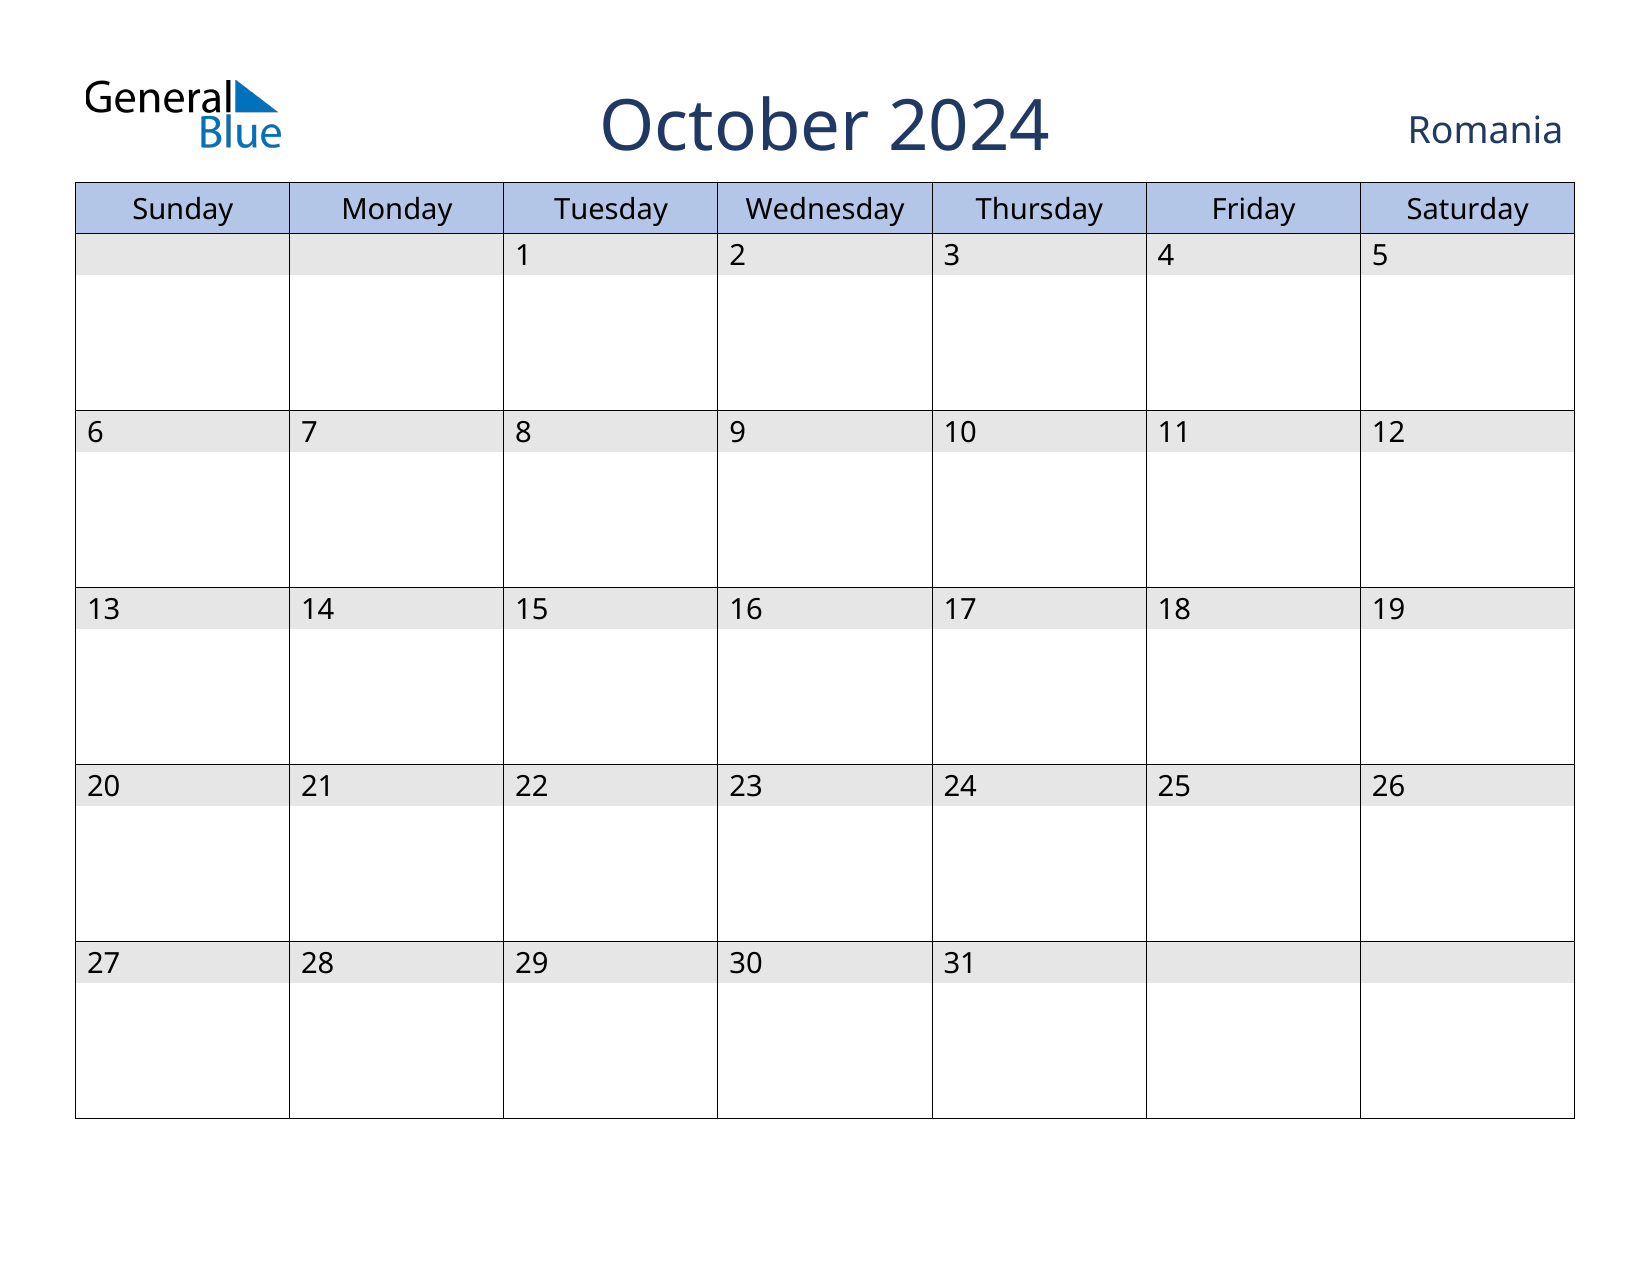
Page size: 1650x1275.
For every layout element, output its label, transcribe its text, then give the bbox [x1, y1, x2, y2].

table_cell 21 [290, 765, 503, 806]
table_cell [933, 806, 1146, 941]
table_cell [1361, 452, 1574, 587]
table_cell 26 [1361, 765, 1574, 806]
table_cell [1147, 983, 1360, 1118]
table_cell [504, 629, 717, 764]
table_cell [290, 275, 503, 410]
picture [86, 80, 281, 148]
table_cell [76, 806, 289, 941]
table_cell Saturday [1361, 183, 1574, 233]
table_cell 29 [504, 942, 717, 983]
table_cell 2 [718, 234, 932, 275]
table_cell [1147, 629, 1360, 764]
table_cell [290, 983, 503, 1118]
table_cell [76, 983, 289, 1118]
table_cell 8 [504, 411, 717, 452]
table_cell 19 [1361, 588, 1574, 629]
table_cell 25 [1147, 765, 1360, 806]
table_cell 13 [76, 588, 289, 629]
table_cell [76, 275, 289, 410]
table_cell 15 [504, 588, 717, 629]
table_cell 22 [504, 765, 717, 806]
table_header [76, 75, 503, 182]
table_cell [1147, 806, 1360, 941]
table_cell 7 [290, 411, 503, 452]
table_cell 1 [504, 234, 717, 275]
table_cell 5 [1361, 234, 1574, 275]
table_cell [1147, 942, 1360, 983]
table_cell [718, 806, 932, 941]
table_cell 9 [718, 411, 932, 452]
table_cell [1361, 275, 1574, 410]
table_cell 11 [1147, 411, 1360, 452]
table_cell Tuesday [504, 183, 717, 233]
table_cell [933, 452, 1146, 587]
table_cell [76, 234, 289, 275]
table_cell [933, 983, 1146, 1118]
table_cell [1361, 629, 1574, 764]
table_cell 28 [290, 942, 503, 983]
table_cell [1361, 983, 1574, 1118]
table_cell 20 [76, 765, 289, 806]
table_cell [718, 452, 932, 587]
table_cell [718, 629, 932, 764]
table_cell [290, 234, 503, 275]
table_cell 17 [933, 588, 1146, 629]
table_cell 18 [1147, 588, 1360, 629]
table_cell [504, 275, 717, 410]
table_cell [933, 275, 1146, 410]
table_cell [290, 629, 503, 764]
table_cell 12 [1361, 411, 1574, 452]
table_cell [290, 452, 503, 587]
table_cell [1361, 806, 1574, 941]
table_cell [1147, 452, 1360, 587]
table_cell 30 [718, 942, 932, 983]
table_cell [718, 275, 932, 410]
table_header Romania [1146, 75, 1574, 182]
table_cell 4 [1147, 234, 1360, 275]
table_cell 27 [76, 942, 289, 983]
table_cell [933, 629, 1146, 764]
table_cell [718, 983, 932, 1118]
table_cell 16 [718, 588, 932, 629]
table_cell 23 [718, 765, 932, 806]
table_cell [1361, 942, 1574, 983]
table_header October 2024 [504, 75, 1146, 182]
table_cell [290, 806, 503, 941]
table_cell 31 [933, 942, 1146, 983]
table_cell [504, 806, 717, 941]
table_cell Thursday [933, 183, 1146, 233]
table_cell Monday [290, 183, 503, 233]
table_cell [76, 452, 289, 587]
table_cell [504, 983, 717, 1118]
table_cell 6 [76, 411, 289, 452]
table_cell 10 [933, 411, 1146, 452]
table_cell Wednesday [718, 183, 932, 233]
table_cell Sunday [76, 183, 289, 233]
table_cell [76, 629, 289, 764]
table_cell Friday [1147, 183, 1360, 233]
table_cell 24 [933, 765, 1146, 806]
table_cell 14 [290, 588, 503, 629]
table_cell [1147, 275, 1360, 410]
table_cell 3 [933, 234, 1146, 275]
table_cell [504, 452, 717, 587]
